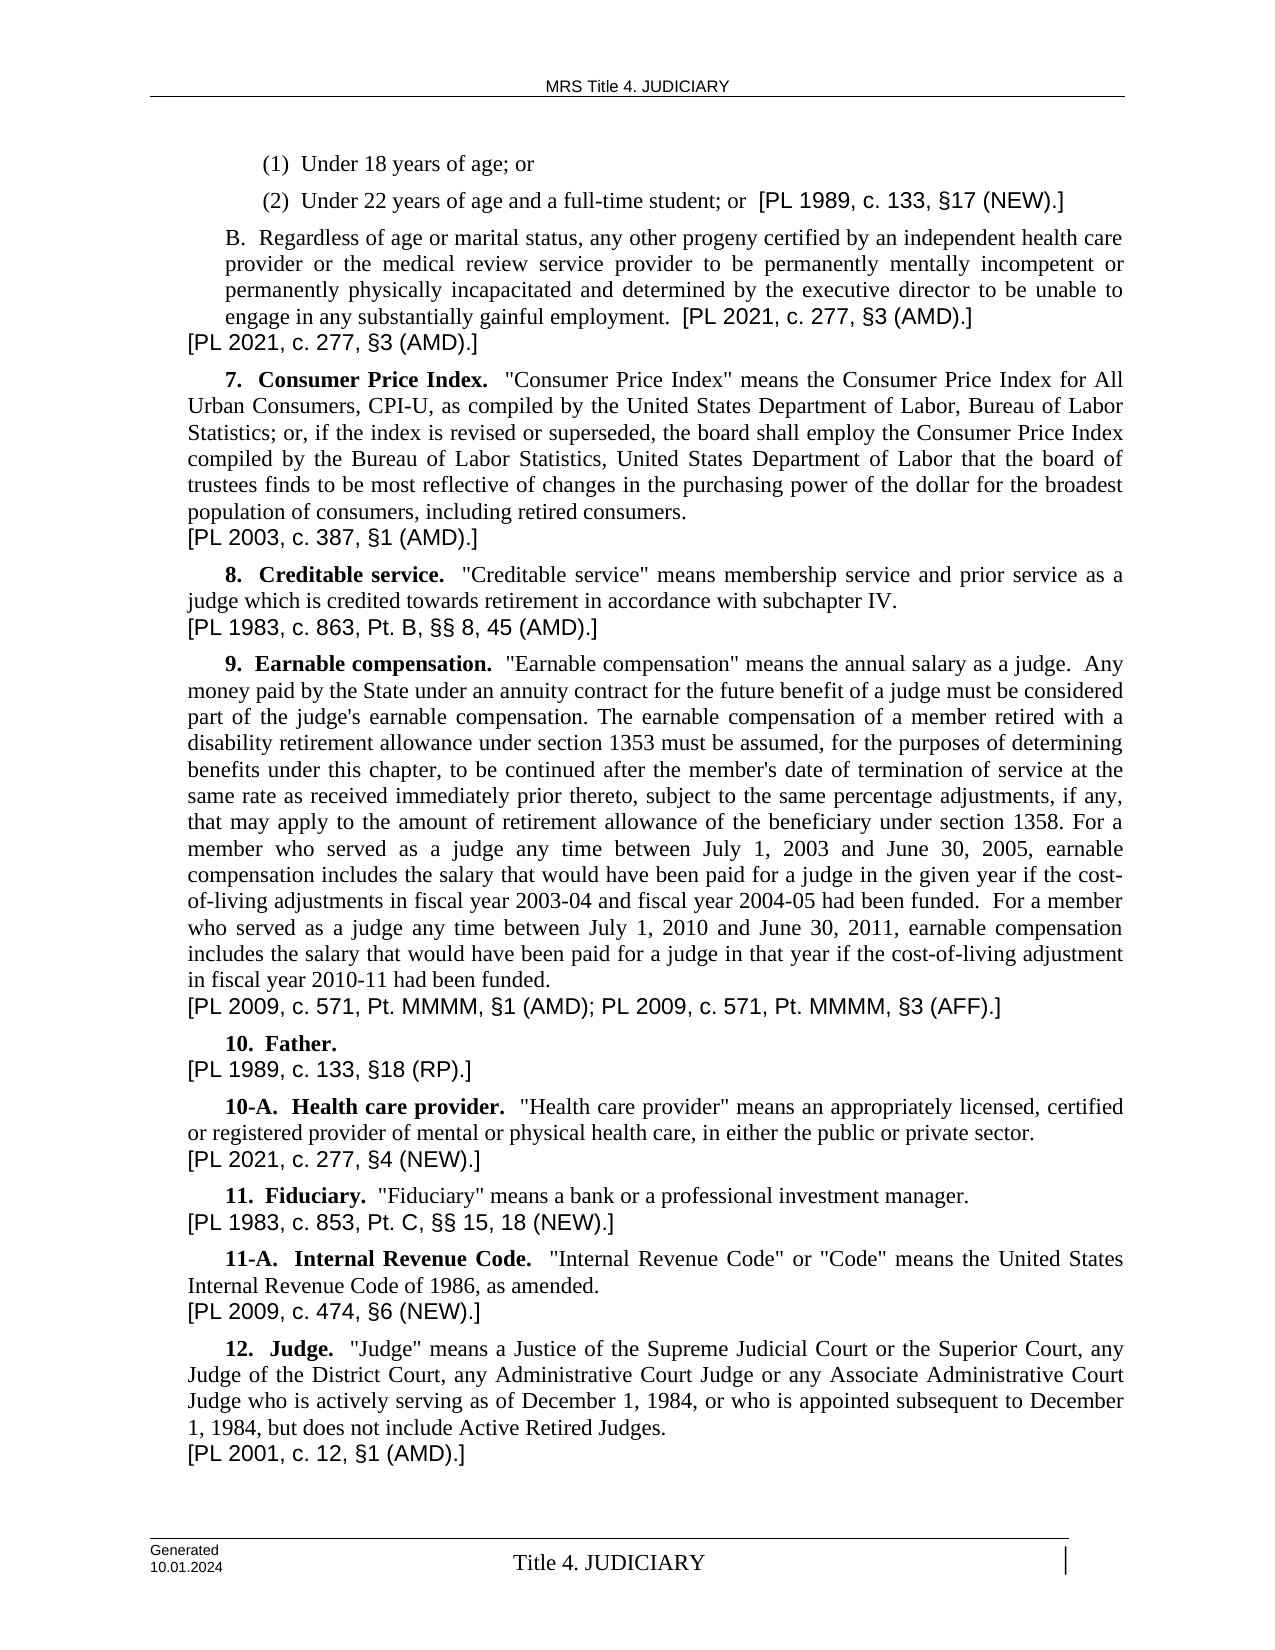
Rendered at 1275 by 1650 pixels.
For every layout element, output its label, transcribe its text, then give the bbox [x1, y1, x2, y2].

text [PL 1989, c. 133, §18 (RP).] [187, 1056, 1125, 1082]
text 7. Consumer Price Index. "Consumer Price Index" means the Consumer Price Index for All Urban Consumers, CPI-U, as compiled by the United States Department of Labor, Bureau of Labor Statistics; or, if the index is revised or superseded, the board shall employ the Consumer Price Index compiled by the Bureau of Labor Statistics, United States Department of Labor that the board of trustees finds to be most reflective of changes in the purchasing power of the dollar for the broadest population of consumers, including retired consumers. [187, 366, 1125, 524]
text [PL 2001, c. 12, §1 (AMD).] [187, 1440, 1125, 1467]
text [PL 2009, c. 571, Pt. MMMM, §1 (AMD); PL 2009, c. 571, Pt. MMMM, §3 (AFF).] [187, 993, 1125, 1019]
text 9. Earnable compensation. "Earnable compensation" means the annual salary as a judge. Any money paid by the State under an annuity contract for the future benefit of a judge must be considered part of the judge's earnable compensation. The earnable compensation of a member retired with a disability retirement allowance under section 1353 must be assumed, for the purposes of determining benefits under this chapter, to be continued after the member's date of termination of service at the same rate as received immediately prior thereto, subject to the same percentage adjustments, if any, that may apply to the amount of retirement allowance of the beneficiary under section 1358. For a member who served as a judge any time between July 1, 2003 and June 30, 2005, earnable compensation includes the salary that would have been paid for a judge in the given year if the cost-of-living adjustments in fiscal year 2003-04 and fiscal year 2004-05 had been funded. For a member who served as a judge any time between July 1, 2010 and June 30, 2011, earnable compensation includes the salary that would have been paid for a judge in that year if the cost-of-living adjustment in fiscal year 2010-11 had been funded. [187, 650, 1125, 993]
text 12. Judge. "Judge" means a Justice of the Supreme Judicial Court or the Superior Court, any Judge of the District Court, any Administrative Court Judge or any Associate Administrative Court Judge who is actively serving as of December 1, 1984, or who is appointed subsequent to December 1, 1984, but does not include Active Retired Judges. [187, 1335, 1125, 1440]
text (2) Under 22 years of age and a full-time student; or [PL 1989, c. 133, §17 (NEW).] [262, 187, 1125, 213]
text 10-A. Health care provider. "Health care provider" means an appropriately licensed, certified or registered provider of mental or physical health care, in either the public or private sector. [187, 1093, 1125, 1146]
text [PL 2021, c. 277, §4 (NEW).] [187, 1146, 1125, 1172]
text 11. Fiduciary. "Fiduciary" means a bank or a professional investment manager. [187, 1182, 1125, 1209]
text [PL 2003, c. 387, §1 (AMD).] [187, 524, 1125, 550]
text [PL 2009, c. 474, §6 (NEW).] [187, 1298, 1125, 1324]
text B. Regardless of age or marital status, any other progeny certified by an independent health care provider or the medical review service provider to be permanently mentally incompetent or permanently physically incapacitated and determined by the executive director to be unable to engage in any substantially gainful employment. [PL 2021, c. 277, §3 (AMD).] [225, 224, 1125, 329]
text (1) Under 18 years of age; or [262, 150, 1125, 176]
text 11-A. Internal Revenue Code. "Internal Revenue Code" or "Code" means the United States Internal Revenue Code of 1986, as amended. [187, 1245, 1125, 1298]
text [PL 1983, c. 863, Pt. B, §§ 8, 45 (AMD).] [187, 613, 1125, 640]
text [PL 2021, c. 277, §3 (AMD).] [187, 329, 1125, 356]
text 10. Father. [187, 1030, 1125, 1056]
text 8. Creditable service. "Creditable service" means membership service and prior service as a judge which is credited towards retirement in accordance with subchapter IV. [187, 561, 1125, 613]
text [PL 1983, c. 853, Pt. C, §§ 15, 18 (NEW).] [187, 1209, 1125, 1235]
